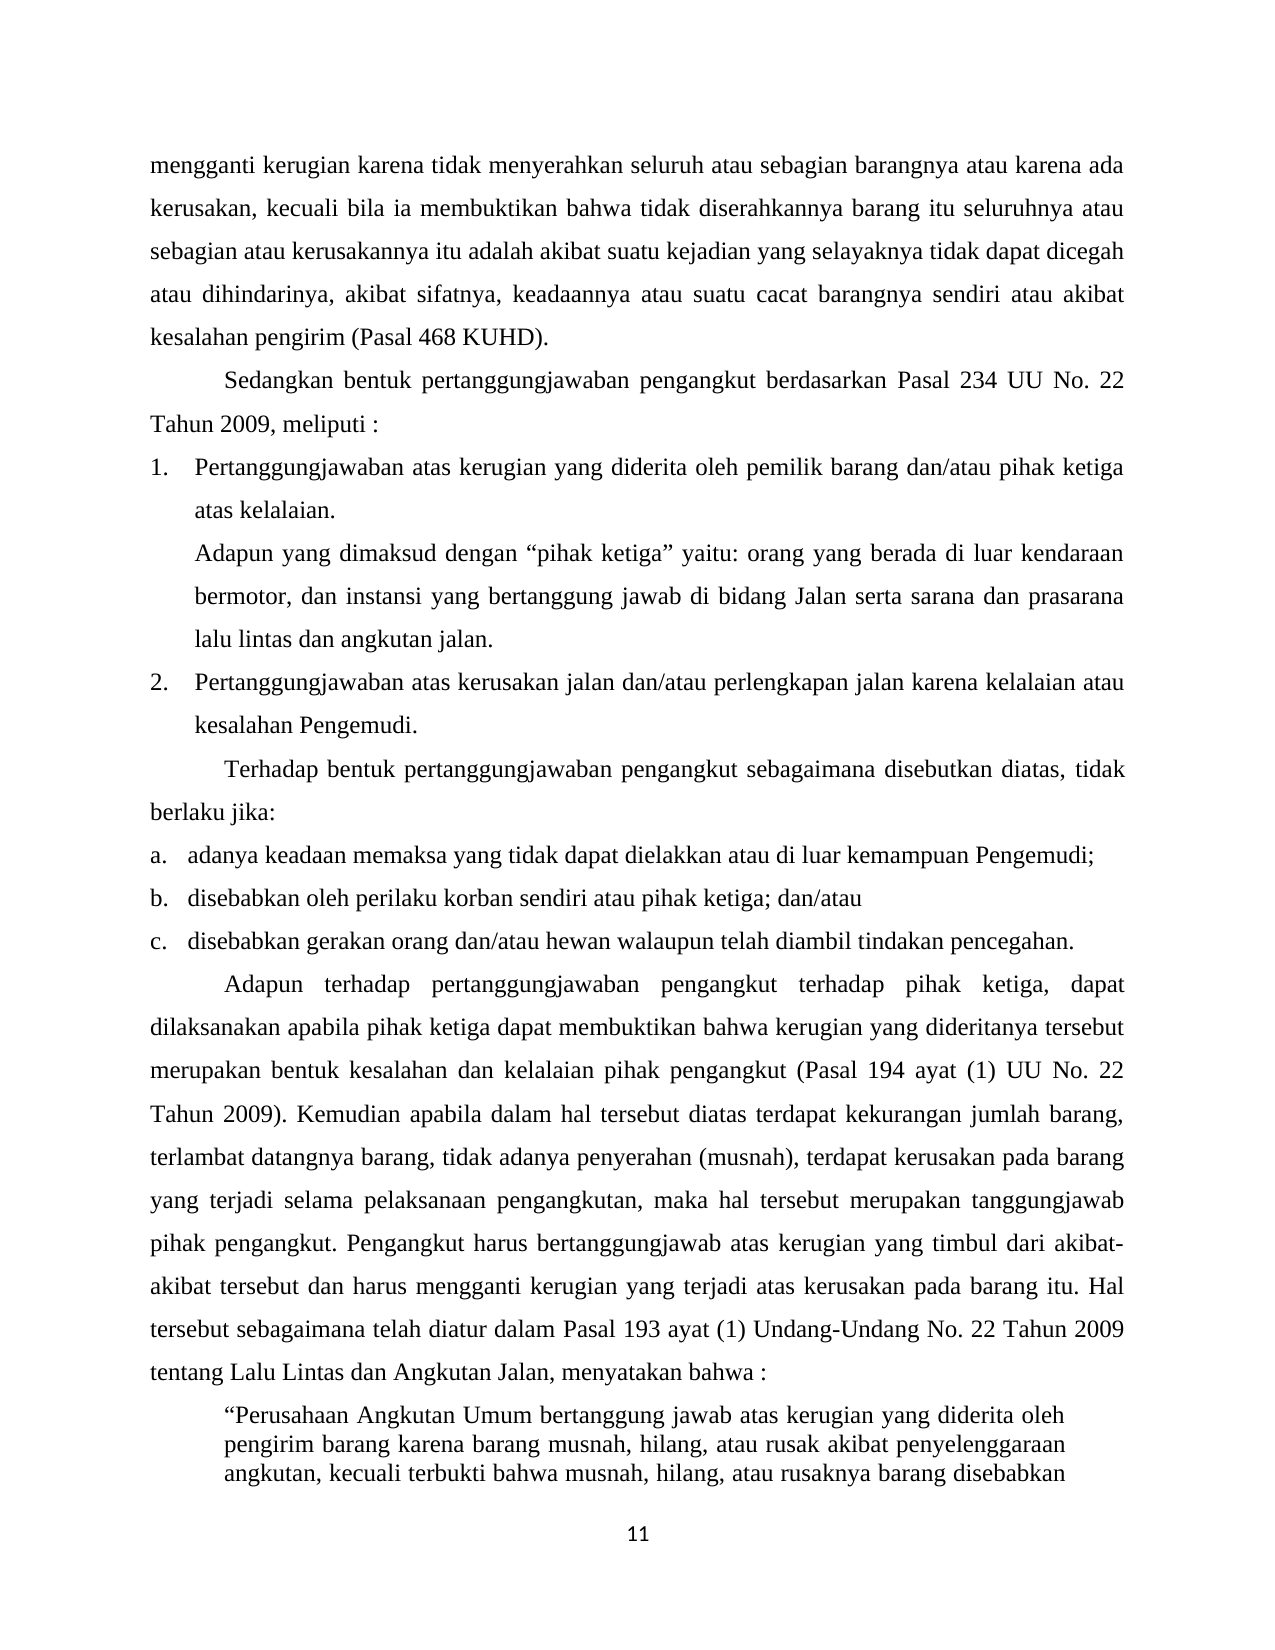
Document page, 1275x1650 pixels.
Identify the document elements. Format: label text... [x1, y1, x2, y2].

list Pertanggungjawaban atas kerugian yang diderita oleh pemilik barang dan/atau pihak ketiga atas kelalaian. [150, 452, 1125, 524]
list Pertanggungjawaban atas kerusakan jalan dan/atau perlengkapan jalan karena kelalaian atau kesalahan Pengemudi. [150, 667, 1125, 739]
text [224, 1401, 1066, 1487]
list adanya keadaan memaksa yang tidak dapat dielakkan atau di luar kemampuan Pengemudi; [150, 840, 1125, 869]
text Adapun yang dimaksud dengan “pihak ketiga” yaitu: orang yang berada di luar kendaraan bermotor, dan instansi yang bertanggung jawab di bidang Jalan serta sarana dan prasarana lalu lintas dan angkutan jalan. [194, 538, 1125, 653]
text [150, 150, 1125, 351]
text Terhadap bentuk pertanggungjawaban pengangkut sebagaimana disebutkan diatas, tidak berlaku jika: [150, 754, 1125, 826]
text Sedangkan bentuk pertanggungjawaban pengangkut berdasarkan Pasal 234 UU No. 22 Tahun 2009, meliputi : [150, 366, 1125, 437]
list disebabkan oleh perilaku korban sendiri atau pihak ketiga; dan/atau [150, 883, 1125, 912]
list disebabkan gerakan orang dan/atau hewan walaupun telah diambil tindakan pencegahan. [150, 926, 1125, 955]
text Adapun terhadap pertanggungjawaban pengangkut terhadap pihak ketiga, dapat dilaksanakan apabila pihak ketiga dapat membuktikan bahwa kerugian yang dideritanya tersebut merupakan bentuk kesalahan dan kelalaian pihak pengangkut (Pasal 194 ayat (1) UU No. 22 Tahun 2009). Kemudian apabila dalam hal tersebut diatas terdapat kekurangan jumlah barang, terlambat datangnya barang, tidak adanya penyerahan (musnah), terdapat kerusakan pada barang yang terjadi selama pelaksanaan pengangkutan, maka hal tersebut merupakan tanggungjawab pihak pengangkut. Pengangkut harus bertanggungjawab atas kerugian yang timbul dari akibat-akibat tersebut dan harus mengganti kerugian yang terjadi atas kerusakan pada barang itu. Hal tersebut sebagaimana telah diatur dalam Pasal 193 ayat (1) Undang-Undang No. 22 Tahun 2009 tentang Lalu Lintas dan Angkutan Jalan, menyatakan bahwa : [150, 969, 1125, 1386]
